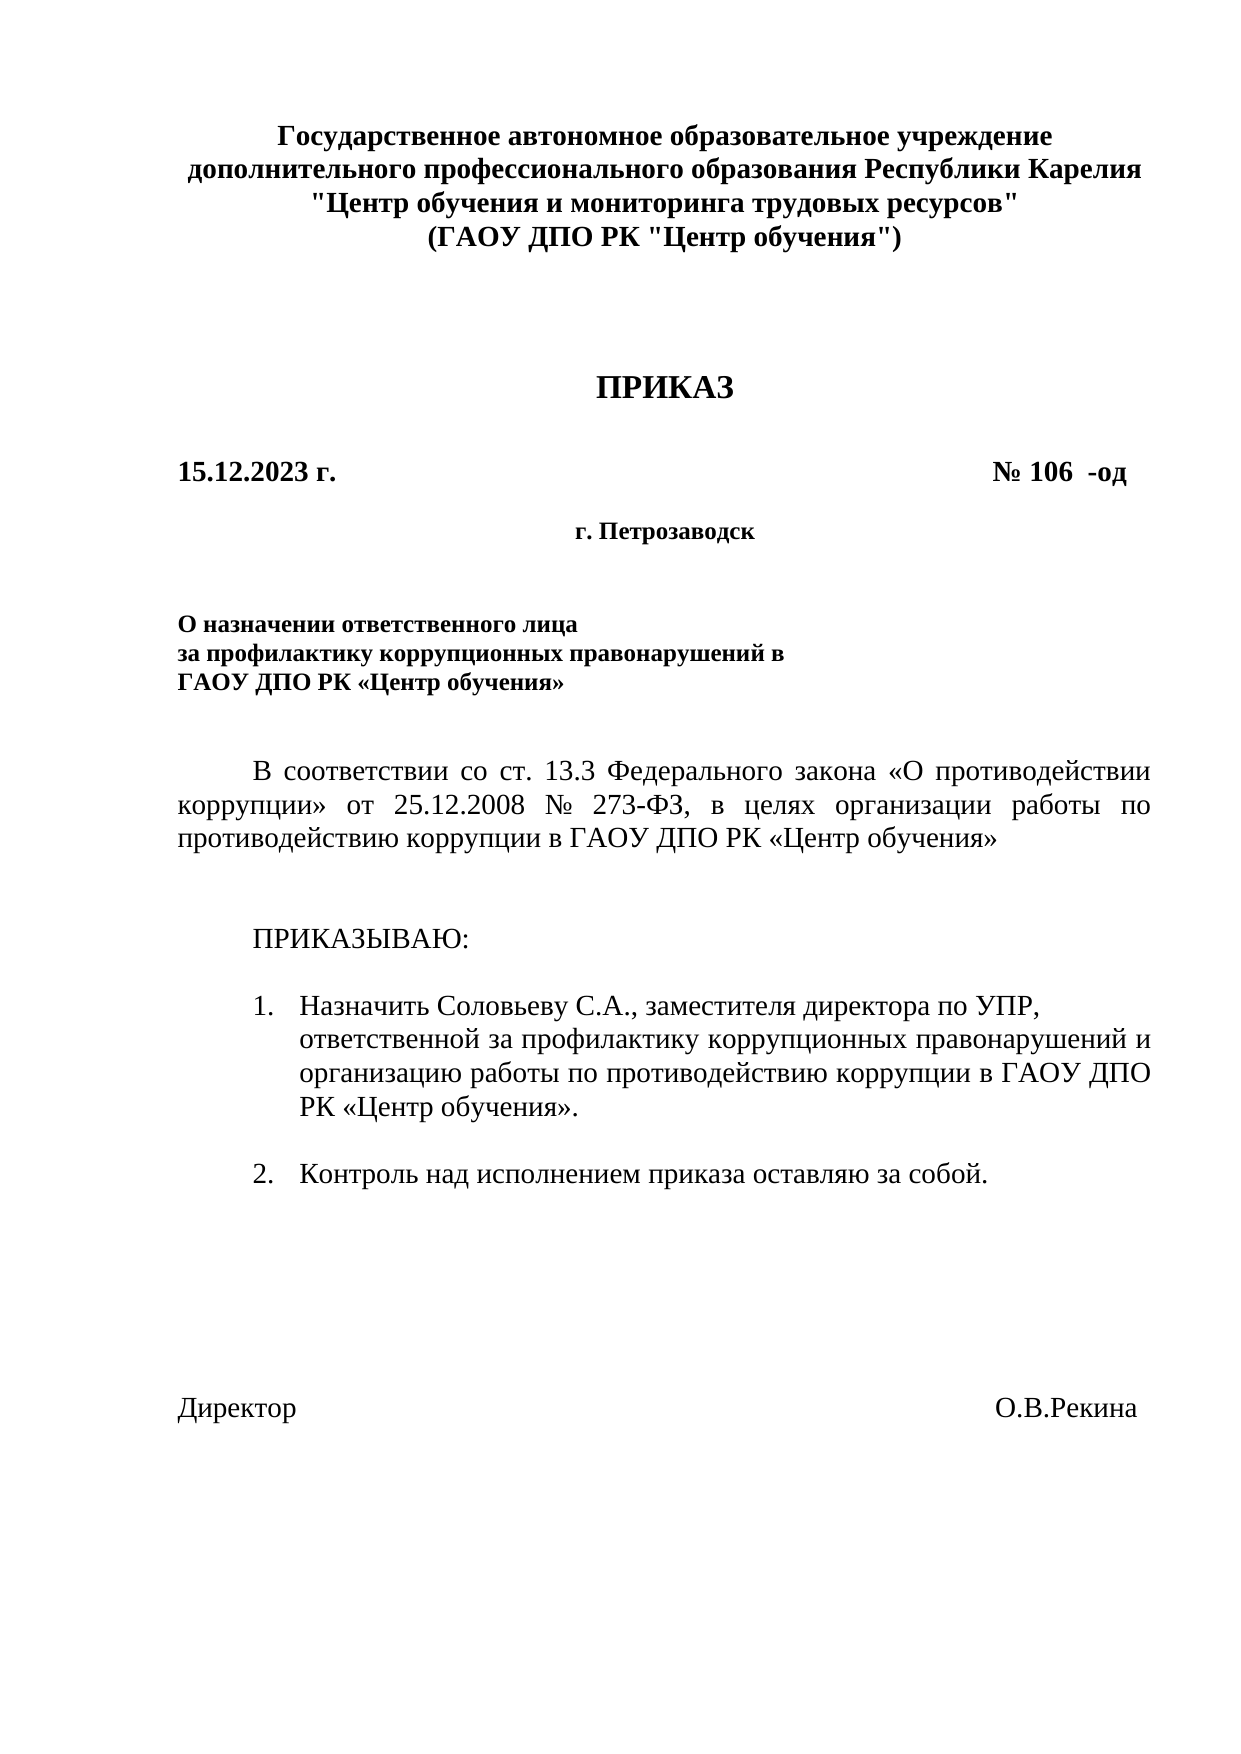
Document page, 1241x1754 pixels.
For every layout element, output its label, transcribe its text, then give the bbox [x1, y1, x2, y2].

text ПРИКАЗЫВАЮ: [177, 921, 1152, 954]
list Назначить Соловьеву С.А., заместителя директора по УПР, [252, 988, 1152, 1022]
text В соответствии со ст. 13.3 Федерального закона «О противодействии коррупции» от 25.12.2008 № 273-ФЗ, в целях организации работы по противодействию коррупции в ГАОУ ДПО РК «Центр обучения» [177, 753, 1152, 854]
text ГАОУ ДПО РК «Центр обучения» [177, 667, 1152, 696]
text ПРИКАЗ [177, 367, 1152, 406]
text Государственное автономное образовательное учреждение дополнительного профессионального образования Республики Карелия "Центр обучения и мониторинга трудовых ресурсов" [177, 118, 1152, 219]
text за профилактику коррупционных правонарушений в [177, 638, 1152, 667]
list ответственной за профилактику коррупционных правонарушений и организацию работы по противодействию коррупции в ГАОУ ДПО РК «Центр обучения». [299, 1022, 1152, 1122]
text 15.12.2023 г. № 106 -од [177, 454, 1152, 487]
text г. Петрозаводск [177, 516, 1152, 545]
text (ГАОУ ДПО РК "Центр обучения") [177, 219, 1152, 252]
text О назначении ответственного лица [177, 609, 1152, 638]
text Директор О.В.Рекина [177, 1391, 1152, 1424]
list Контроль над исполнением приказа оставляю за собой. [252, 1156, 1152, 1189]
